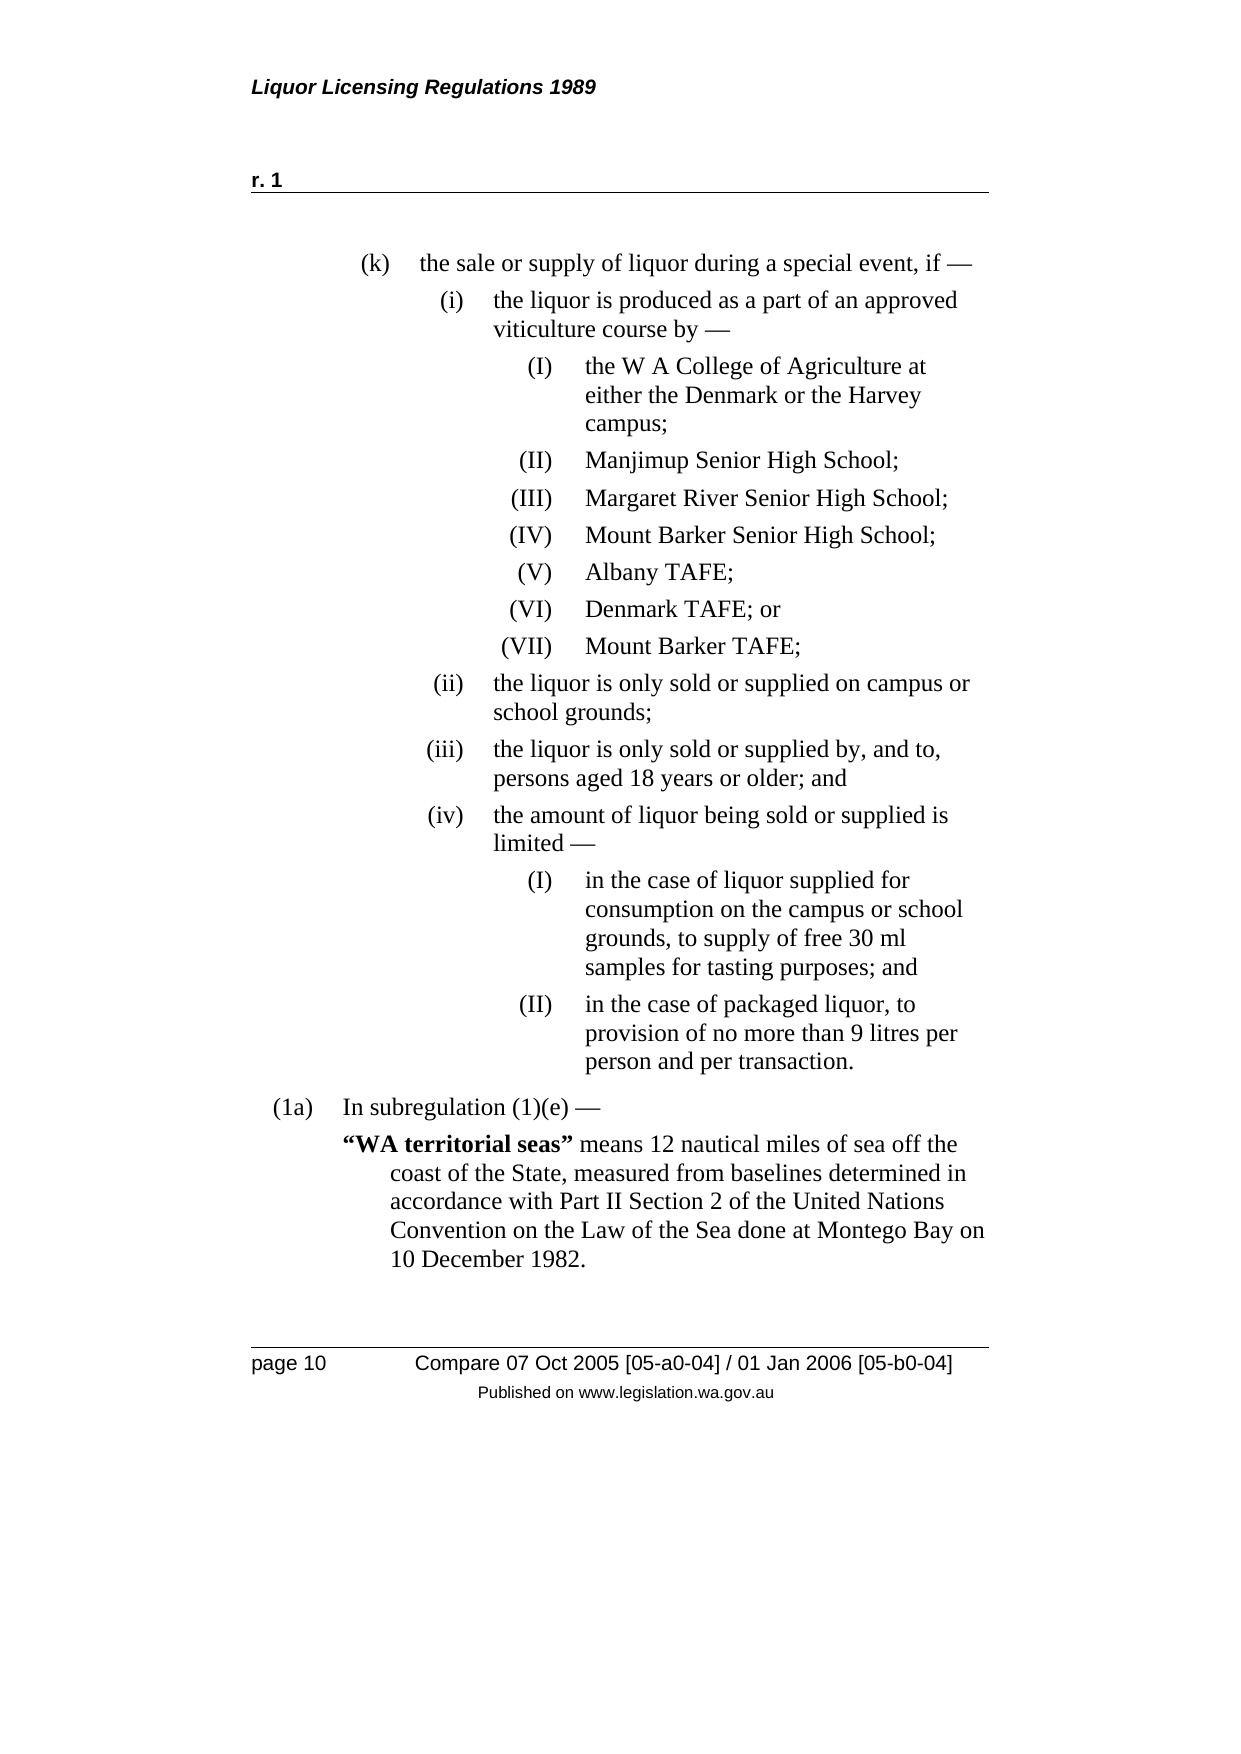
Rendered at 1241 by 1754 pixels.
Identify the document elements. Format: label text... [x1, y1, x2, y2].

text (I) the W A College of Agriculture at either the Denmark or the Harvey campus; [251, 351, 989, 437]
text (IV) Mount Barker Senior High School; [251, 520, 989, 548]
text (III) Margaret River Senior High School; [251, 483, 989, 511]
text (V) Albany TAFE; [251, 557, 989, 586]
text (II) Manjimup Senior High School; [251, 446, 989, 474]
text (1a) In subregulation (1)(e) — [251, 1092, 989, 1121]
text (iii) the liquor is only sold or supplied by, and to, persons aged 18 years or older; and [251, 734, 989, 791]
text (iv) the amount of liquor being sold or supplied is limited — [251, 800, 989, 857]
text (I) in the case of liquor supplied for consumption on the campus or school grounds, to supply of free 30 ml samples for tasting purposes; and [251, 866, 989, 981]
text (k) the sale or supply of liquor during a special event, if — [251, 248, 989, 277]
text (II) in the case of packaged liquor, to provision of no more than 9 litres per person and per transaction. [251, 989, 989, 1075]
text (i) the liquor is produced as a part of an approved viticulture course by — [251, 285, 989, 343]
text (ii) the liquor is only sold or supplied on campus or school grounds; [251, 668, 989, 726]
text (VII) Mount Barker TAFE; [251, 631, 989, 660]
text (VI) Denmark TAFE; or [251, 594, 989, 623]
text “WA territorial seas” means 12 nautical miles of sea off the coast of the State, measured from baselines determined in accordance with Part II Section 2 of the United Nations Convention on the Law of the Sea done at Montego Bay on 10 December 1982. [251, 1129, 989, 1273]
